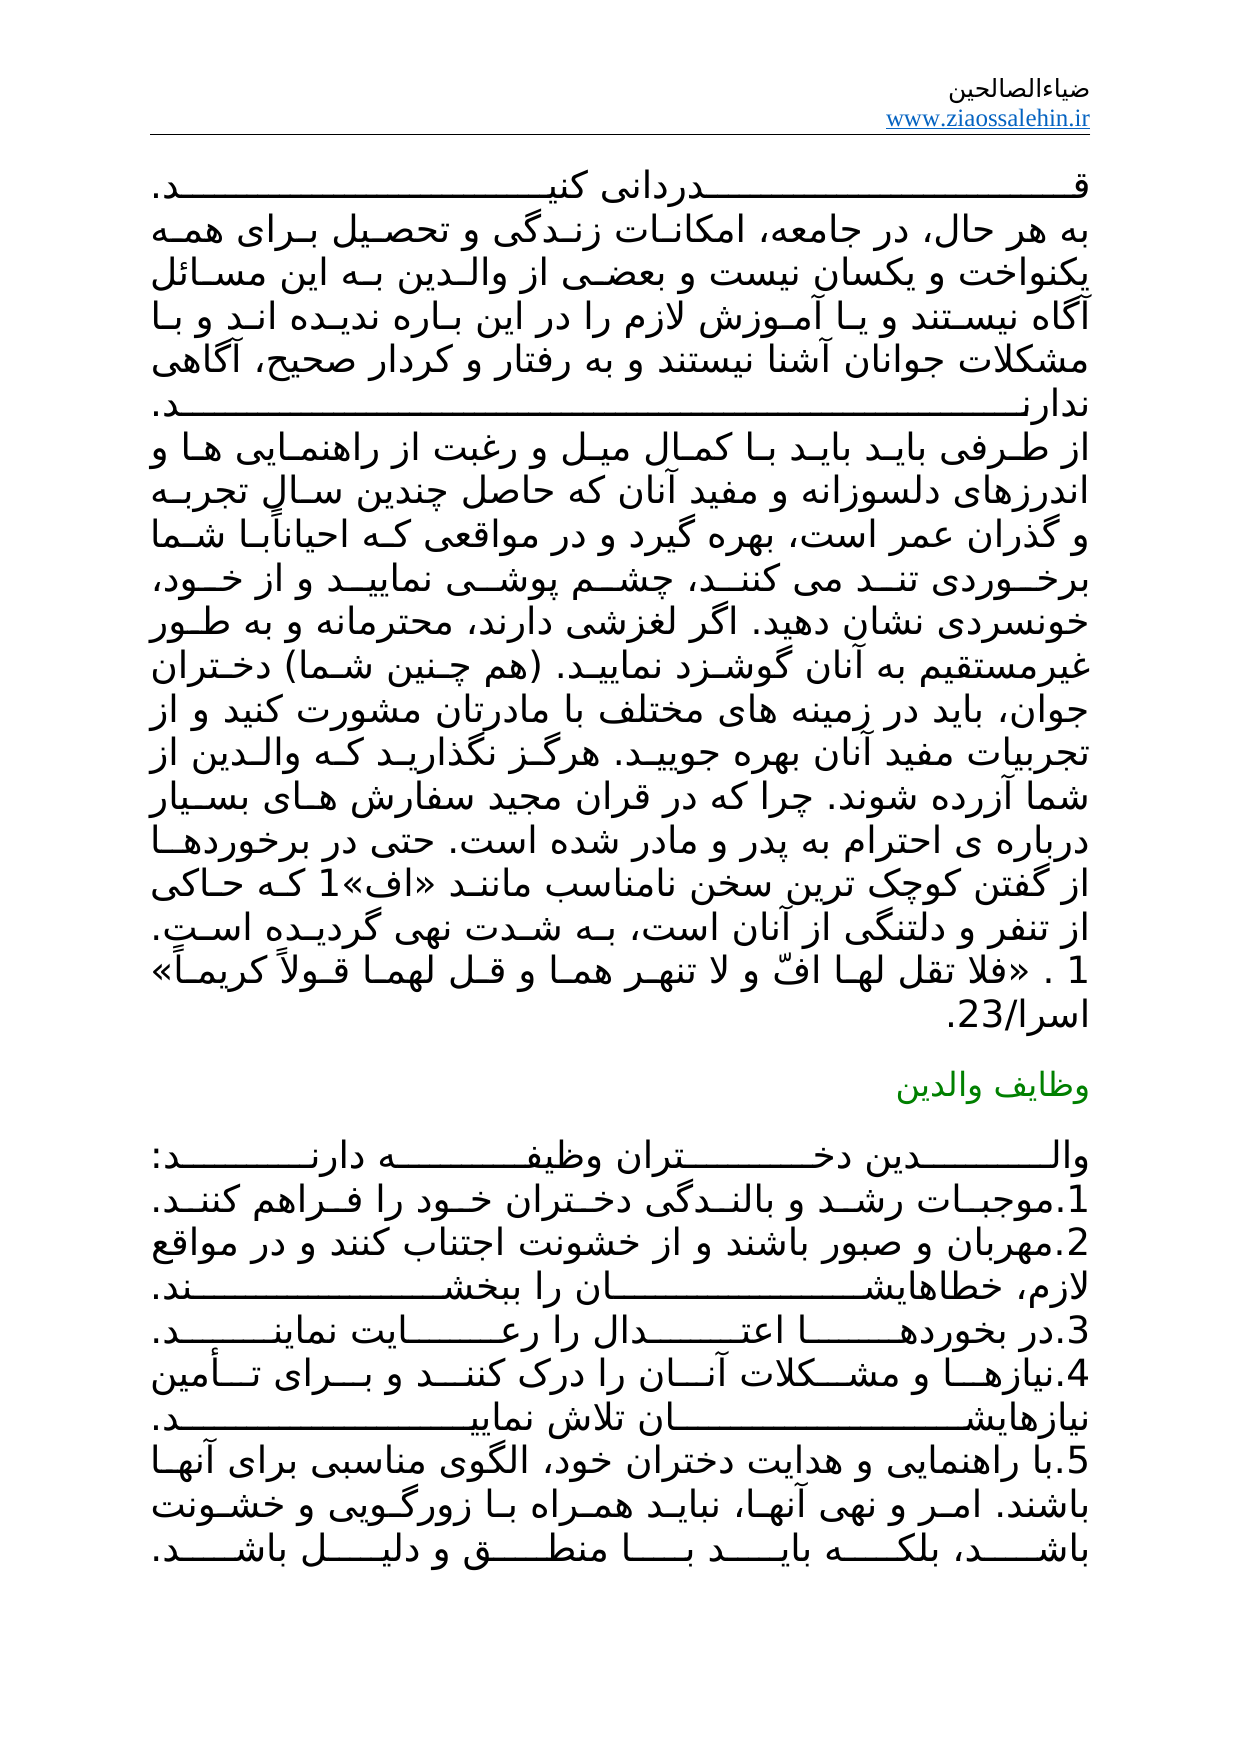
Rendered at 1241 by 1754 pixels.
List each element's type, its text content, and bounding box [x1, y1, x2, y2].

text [150, 163, 1090, 1036]
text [150, 1134, 1090, 1570]
subtitle وظایف والدین [150, 1066, 1090, 1104]
